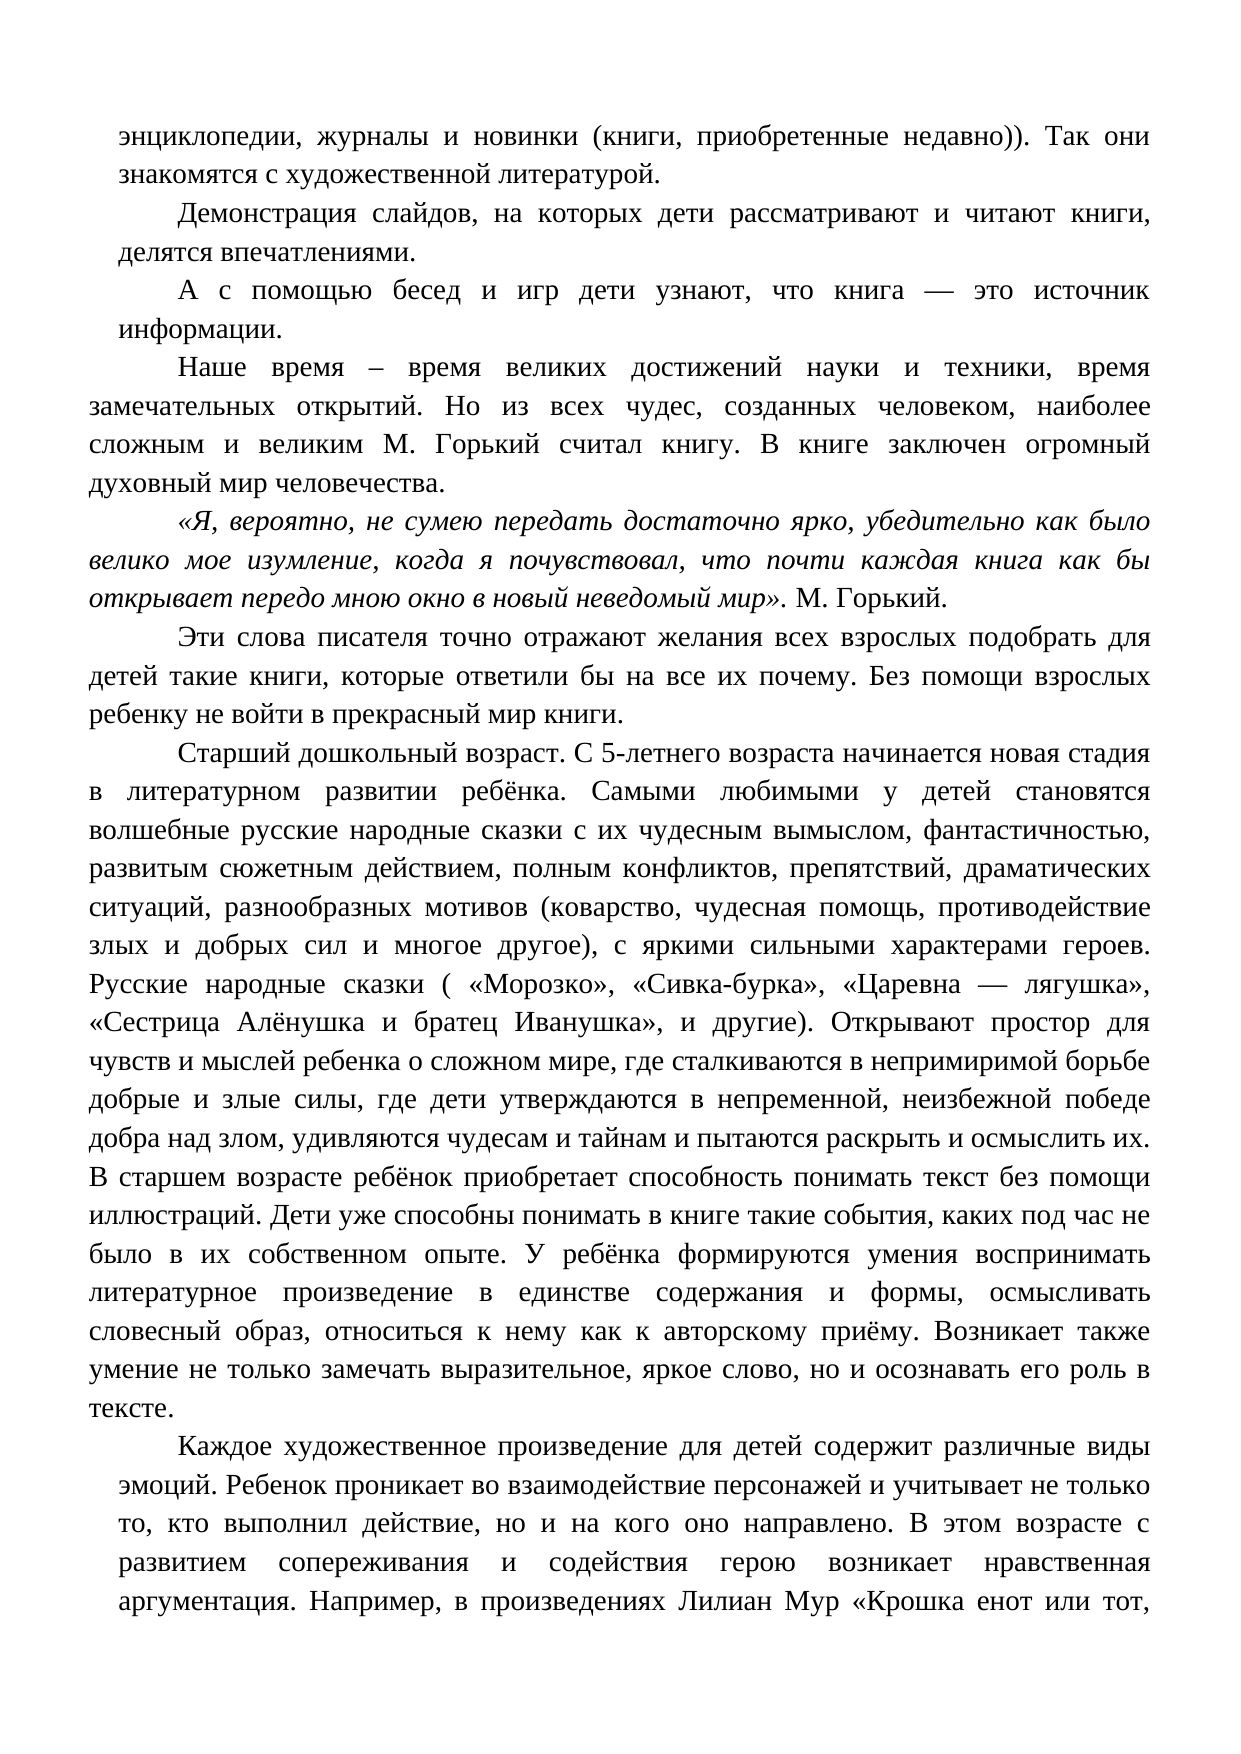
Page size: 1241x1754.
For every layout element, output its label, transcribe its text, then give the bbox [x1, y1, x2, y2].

text Демонстрация слайдов, на которых дети рассматривают и читают книги, делятся впечатлениями. [118, 195, 1152, 267]
text Эти слова писателя точно отражают желания всех взрослых подобрать для детей такие книги, которые ответили бы на все их почему. Без помощи взрослых ребенку не войти в прекрасный мир книги. [88, 619, 1152, 730]
text Старший дошкольный возраст. С 5-летнего возраста начинается новая стадия в литературном развитии ребёнка. Самыми любимыми у детей становятся волшебные русские народные сказки с их чудесным вымыслом, фантастичностью, развитым сюжетным действием, полным конфликтов, препятствий, драматических ситуаций, разнообразных мотивов (коварство, чудесная помощь, противодействие злых и добрых сил и многое другое), с яркими сильными характерами героев. Русские народные сказки ( «Морозко», «Сивка-бурка», «Царевна — лягушка», «Сестрица Алёнушка и братец Иванушка», и другие). Открывают простор для чувств и мыслей ребенка о сложном мире, где сталкиваются в непримиримой борьбе добрые и злые силы, где дети утверждаются в непременной, неизбежной победе добра над злом, удивляются чудесам и тайнам и пытаются раскрыть и осмыслить их. В старшем возрасте ребёнок приобретает способность понимать текст без помощи иллюстраций. Дети уже способны понимать в книге такие события, каких под час не было в их собственном опыте. У ребёнка формируются умения воспринимать литературное произведение в единстве содержания и формы, осмысливать словесный образ, относиться к нему как к авторскому приёму. Возникает также умение не только замечать выразительное, яркое слово, но и осознавать его роль в тексте. [88, 735, 1152, 1423]
text Наше время – время великих достижений науки и техники, время замечательных открытий. Но из всех чудес, созданных человеком, наиболее сложным и великим М. Горький считал книгу. В книге заключен огромный духовный мир человечества. [88, 349, 1152, 498]
text А с помощью бесед и игр дети узнают, что книга — это источник информации. [118, 272, 1152, 344]
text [118, 1428, 1152, 1616]
text «Я, вероятно, не сумею передать достаточно ярко, убедительно как было велико мое изумление, когда я почувствовал, что почти каждая книга как бы открывает передо мною окно в новый неведомый мир». М. Горький. [88, 503, 1152, 614]
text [118, 118, 1152, 190]
